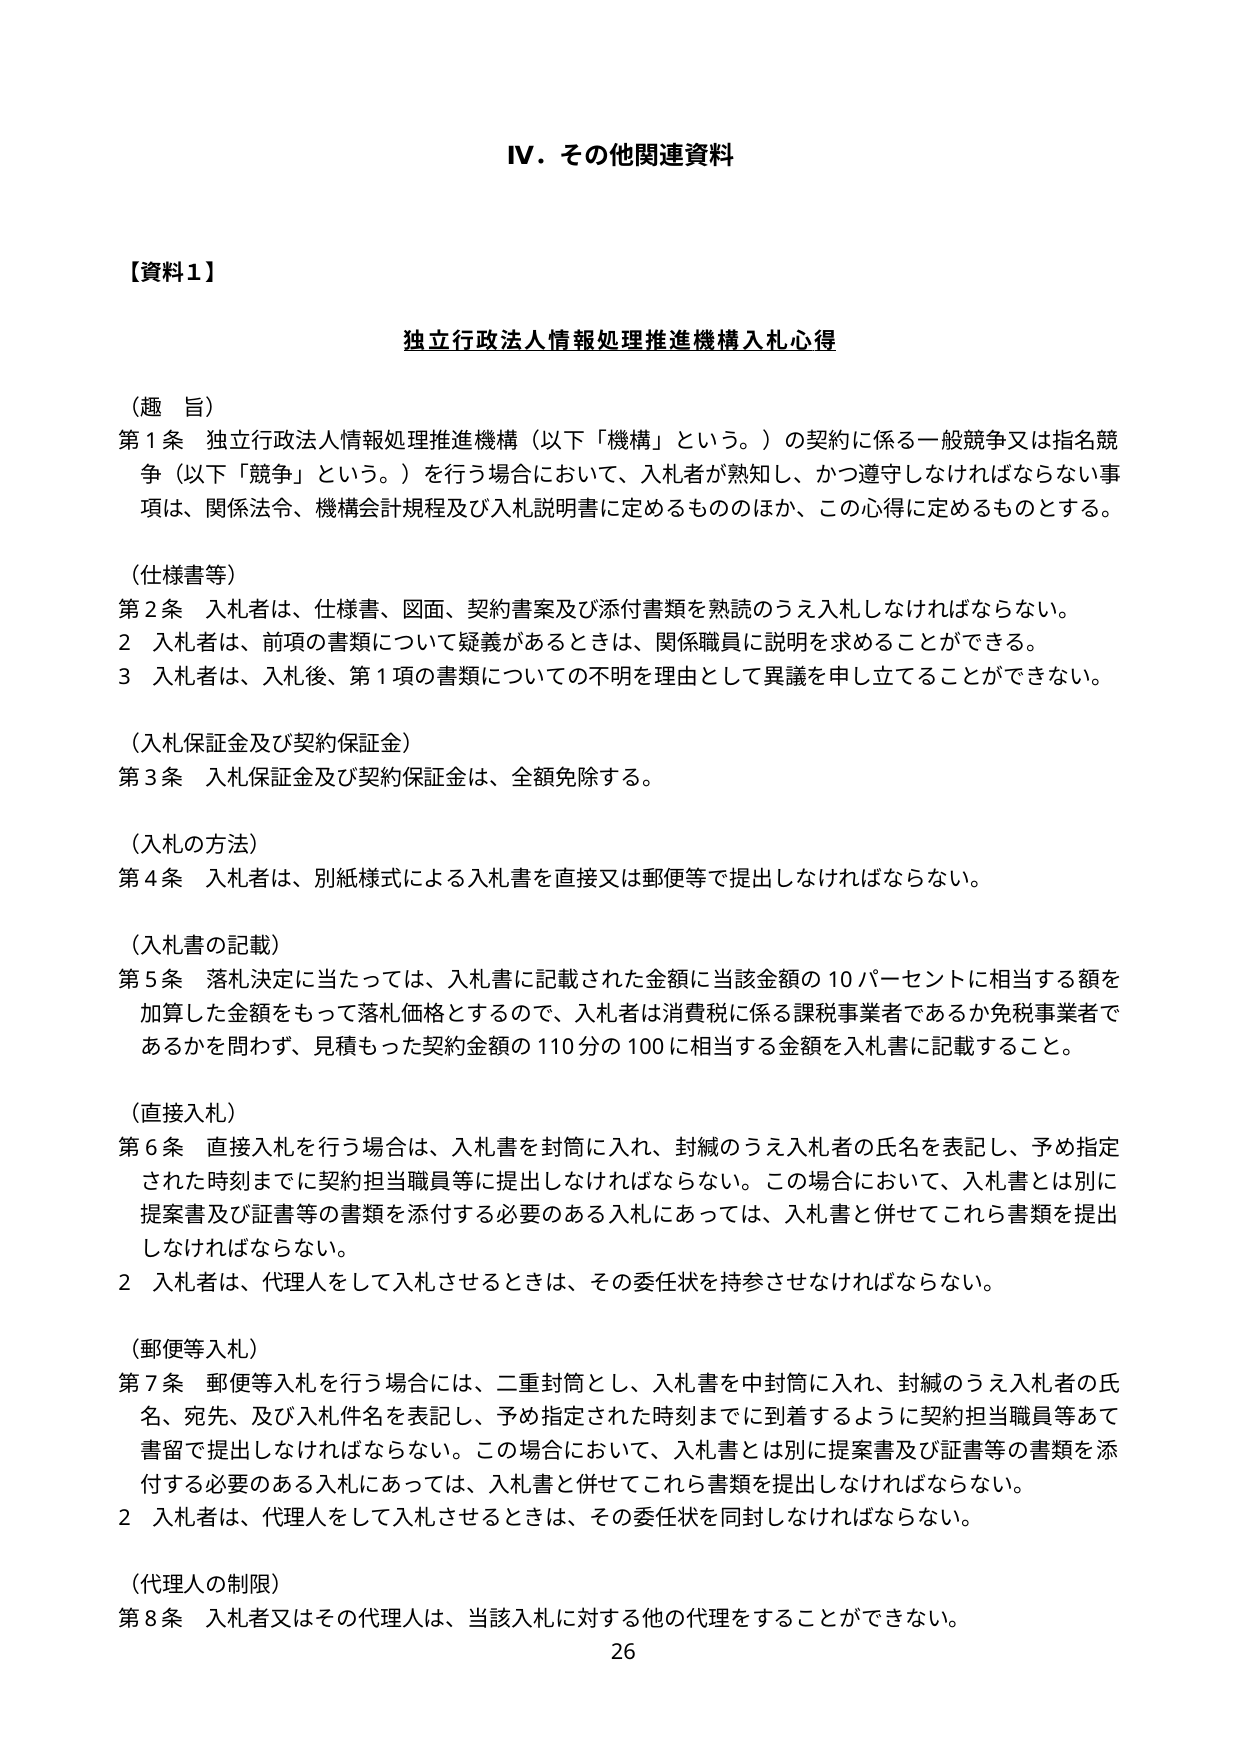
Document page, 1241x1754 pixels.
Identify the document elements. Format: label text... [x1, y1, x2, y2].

text （入札書の記載） [118, 927, 1122, 961]
text 2 入札者は、代理人をして入札させるときは、その委任状を同封しなければならない。 [118, 1499, 1122, 1533]
text （郵便等入札） [118, 1331, 1122, 1365]
text 第6条 直接入札を行う場合は、入札書を封筒に入れ、封緘のうえ入札者の氏名を表記し、予め指定された時刻までに契約担当職員等に提出しなければならない。この場合において、入札書とは別に提案書及び証書等の書類を添付する必要のある入札にあっては、入札書と併せてこれら書類を提出しなければならない。 [118, 1129, 1122, 1264]
text 第1条 独立行政法人情報処理推進機構（以下「機構」という。）の契約に係る一般競争又は指名競争（以下「競争」という。）を行う場合において、入札者が熟知し、かつ遵守しなければならない事項は、関係法令、機構会計規程及び入札説明書に定めるもののほか、この心得に定めるものとする。 [118, 423, 1122, 523]
text 第8条 入札者又はその代理人は、当該入札に対する他の代理をすることができない。 [118, 1600, 1122, 1634]
text （入札保証金及び契約保証金） [118, 725, 1122, 759]
text （仕様書等） [118, 557, 1122, 591]
text 第7条 郵便等入札を行う場合には、二重封筒とし、入札書を中封筒に入れ、封緘のうえ入札者の氏名、宛先、及び入札件名を表記し、予め指定された時刻までに到着するように契約担当職員等あて書留で提出しなければならない。この場合において、入札書とは別に提案書及び証書等の書類を添付する必要のある入札にあっては、入札書と併せてこれら書類を提出しなければならない。 [118, 1365, 1122, 1499]
text （趣 旨） [118, 389, 1122, 423]
text 第2条 入札者は、仕様書、図面、契約書案及び添付書類を熟読のうえ入札しなければならない。 [118, 591, 1122, 624]
text （直接入札） [118, 1096, 1122, 1129]
text 2 入札者は、代理人をして入札させるときは、その委任状を持参させなければならない。 [118, 1264, 1122, 1297]
title Ⅳ．その他関連資料 [118, 120, 1122, 187]
text （代理人の制限） [118, 1567, 1122, 1600]
text （入札の方法） [118, 826, 1122, 860]
text 【資料１】 [118, 254, 1122, 288]
text 第3条 入札保証金及び契約保証金は、全額免除する。 [118, 759, 1122, 793]
text 3 入札者は、入札後、第1項の書類についての不明を理由として異議を申し立てることができない。 [118, 658, 1122, 692]
text 第4条 入札者は、別紙様式による入札書を直接又は郵便等で提出しなければならない。 [118, 860, 1122, 894]
text 独立行政法人情報処理推進機構入札心得 [118, 322, 1122, 355]
text 第5条 落札決定に当たっては、入札書に記載された金額に当該金額の10パーセントに相当する額を加算した金額をもって落札価格とするので、入札者は消費税に係る課税事業者であるか免税事業者であるかを問わず、見積もった契約金額の110分の100に相当する金額を入札書に記載すること。 [118, 961, 1122, 1062]
text 2 入札者は、前項の書類について疑義があるときは、関係職員に説明を求めることができる。 [118, 624, 1122, 658]
